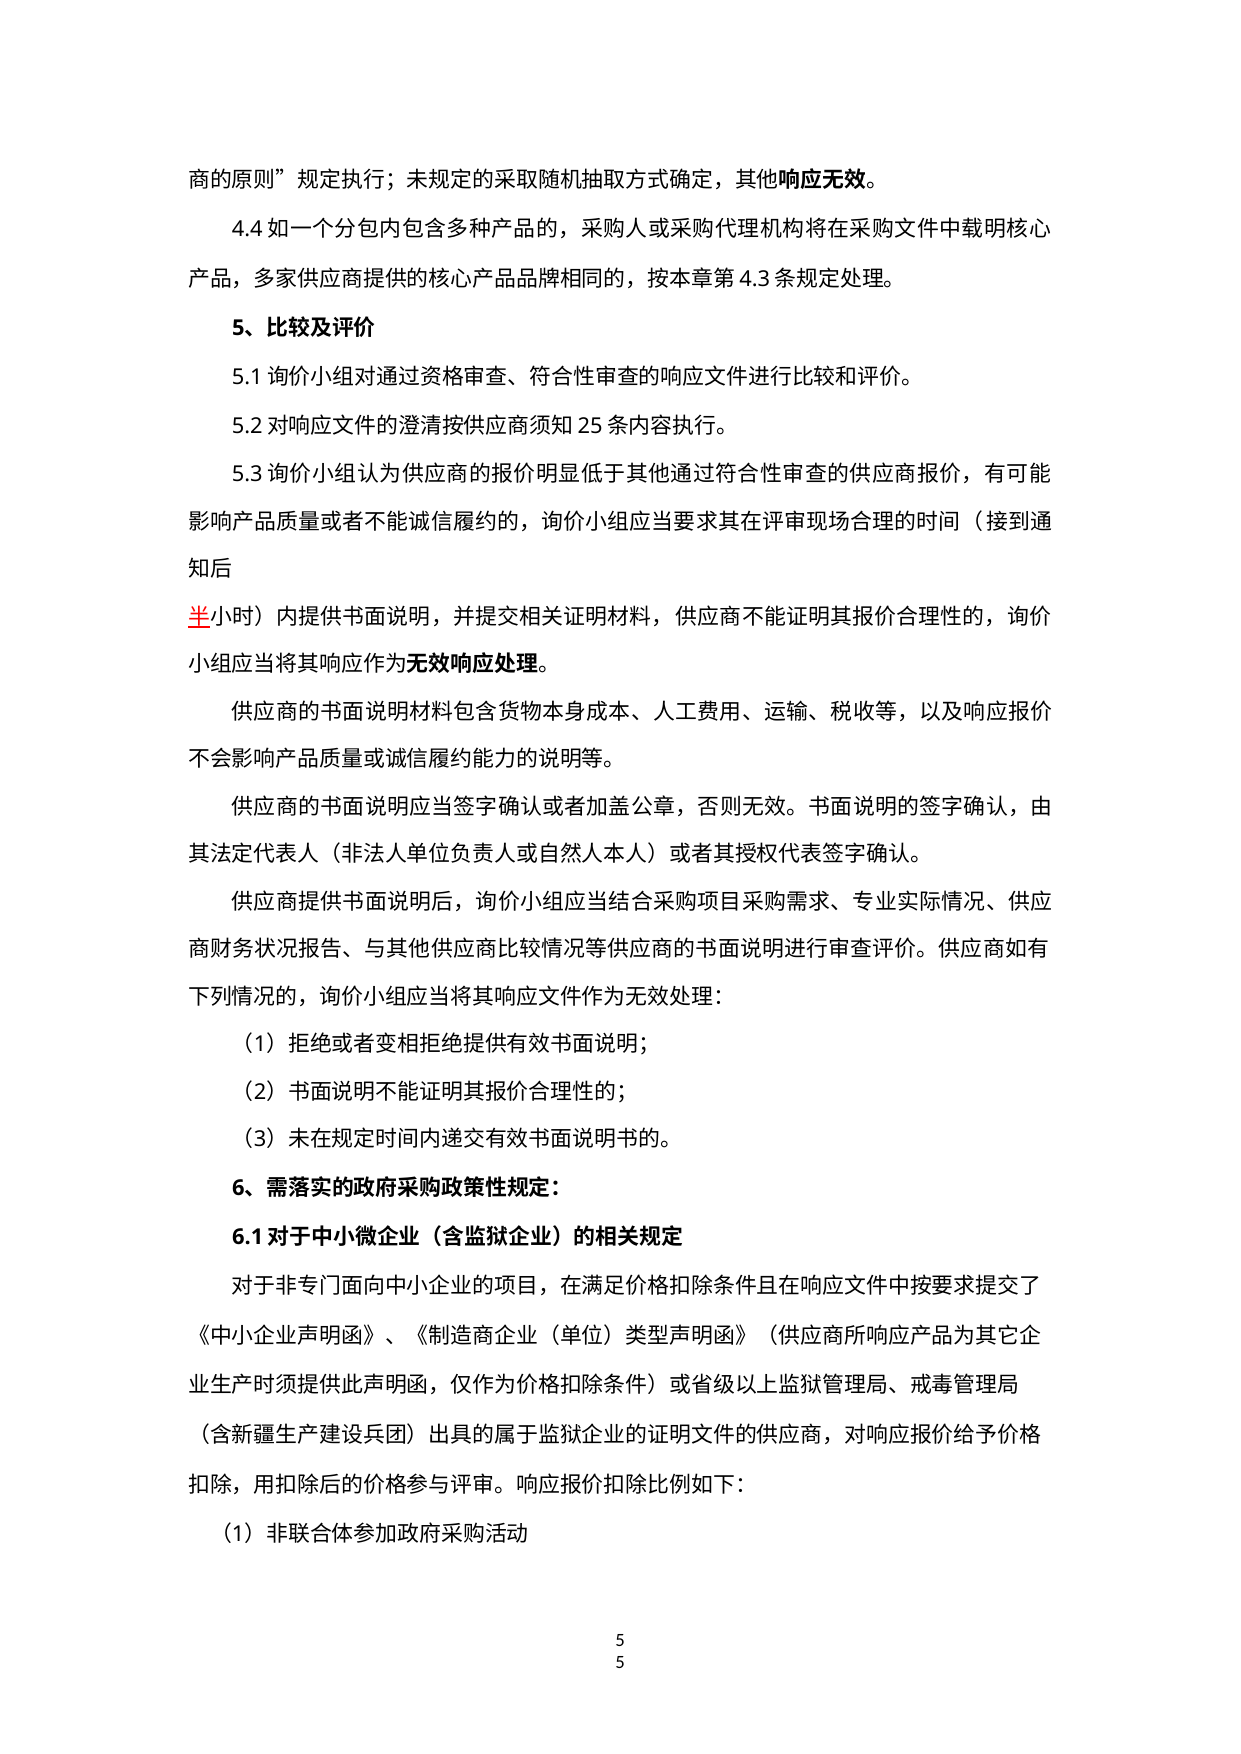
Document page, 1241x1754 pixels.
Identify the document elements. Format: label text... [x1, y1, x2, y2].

text 半小时）内提供书面说明，并提交相关证明材料，供应商不能证明其报价合理性的，询价小组应当将其响应作为无效响应处理。 [188, 599, 1052, 678]
text 5.3询价小组认为供应商的报价明显低于其他通过符合性审查的供应商报价，有可能影响产品质量或者不能诚信履约的，询价小组应当要求其在评审现场合理的时间（接到通知后 [188, 456, 1052, 583]
list 未在规定时间内递交有效书面说明书的。 [188, 1121, 1052, 1153]
text 供应商的书面说明应当签字确认或者加盖公章，否则无效。书面说明的签字确认，由其法定代表人（非法人单位负责人或自然人本人）或者其授权代表签字确认。 [188, 789, 1052, 868]
text 供应商的书面说明材料包含货物本身成本、人工费用、运输、税收等，以及响应报价不会影响产品质量或诚信履约能力的说明等。 [188, 694, 1052, 773]
text 5.1询价小组对通过资格审查、符合性审查的响应文件进行比较和评价。 [188, 358, 1052, 391]
list 书面说明不能证明其报价合理性的； [188, 1074, 1052, 1106]
text 对于非专门面向中小企业的项目，在满足价格扣除条件且在响应文件中按要求提交了《中小企业声明函》、《制造商企业（单位）类型声明函》（供应商所响应产品为其它企业生产时须提供此声明函，仅作为价格扣除条件）或省级以上监狱管理局、戒毒管理局（含新疆生产建设兵团）出具的属于监狱企业的证明文件的供应商，对响应报价给予价格扣除，用扣除后的价格参与评审。响应报价扣除比例如下： [188, 1267, 1052, 1499]
text （1）非联合体参加政府采购活动 [188, 1515, 1052, 1548]
text 供应商提供书面说明后，询价小组应当结合采购项目采购需求、专业实际情况、供应商财务状况报告、与其他供应商比较情况等供应商的书面说明进行审查评价。供应商如有下列情况的，询价小组应当将其响应文件作为无效处理： [188, 884, 1052, 1010]
text 5、比较及评价 [188, 309, 1052, 342]
text 6、需落实的政府采购政策性规定： [188, 1169, 1052, 1202]
text 6.1对于中小微企业（含监狱企业）的相关规定 [188, 1218, 1052, 1251]
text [188, 162, 1052, 194]
text 5.2对响应文件的澄清按供应商须知25条内容执行。 [188, 407, 1052, 440]
list 拒绝或者变相拒绝提供有效书面说明； [188, 1026, 1052, 1058]
text 4.4如一个分包内包含多种产品的，采购人或采购代理机构将在采购文件中载明核心产品，多家供应商提供的核心产品品牌相同的，按本章第4.3条规定处理。 [188, 210, 1052, 293]
